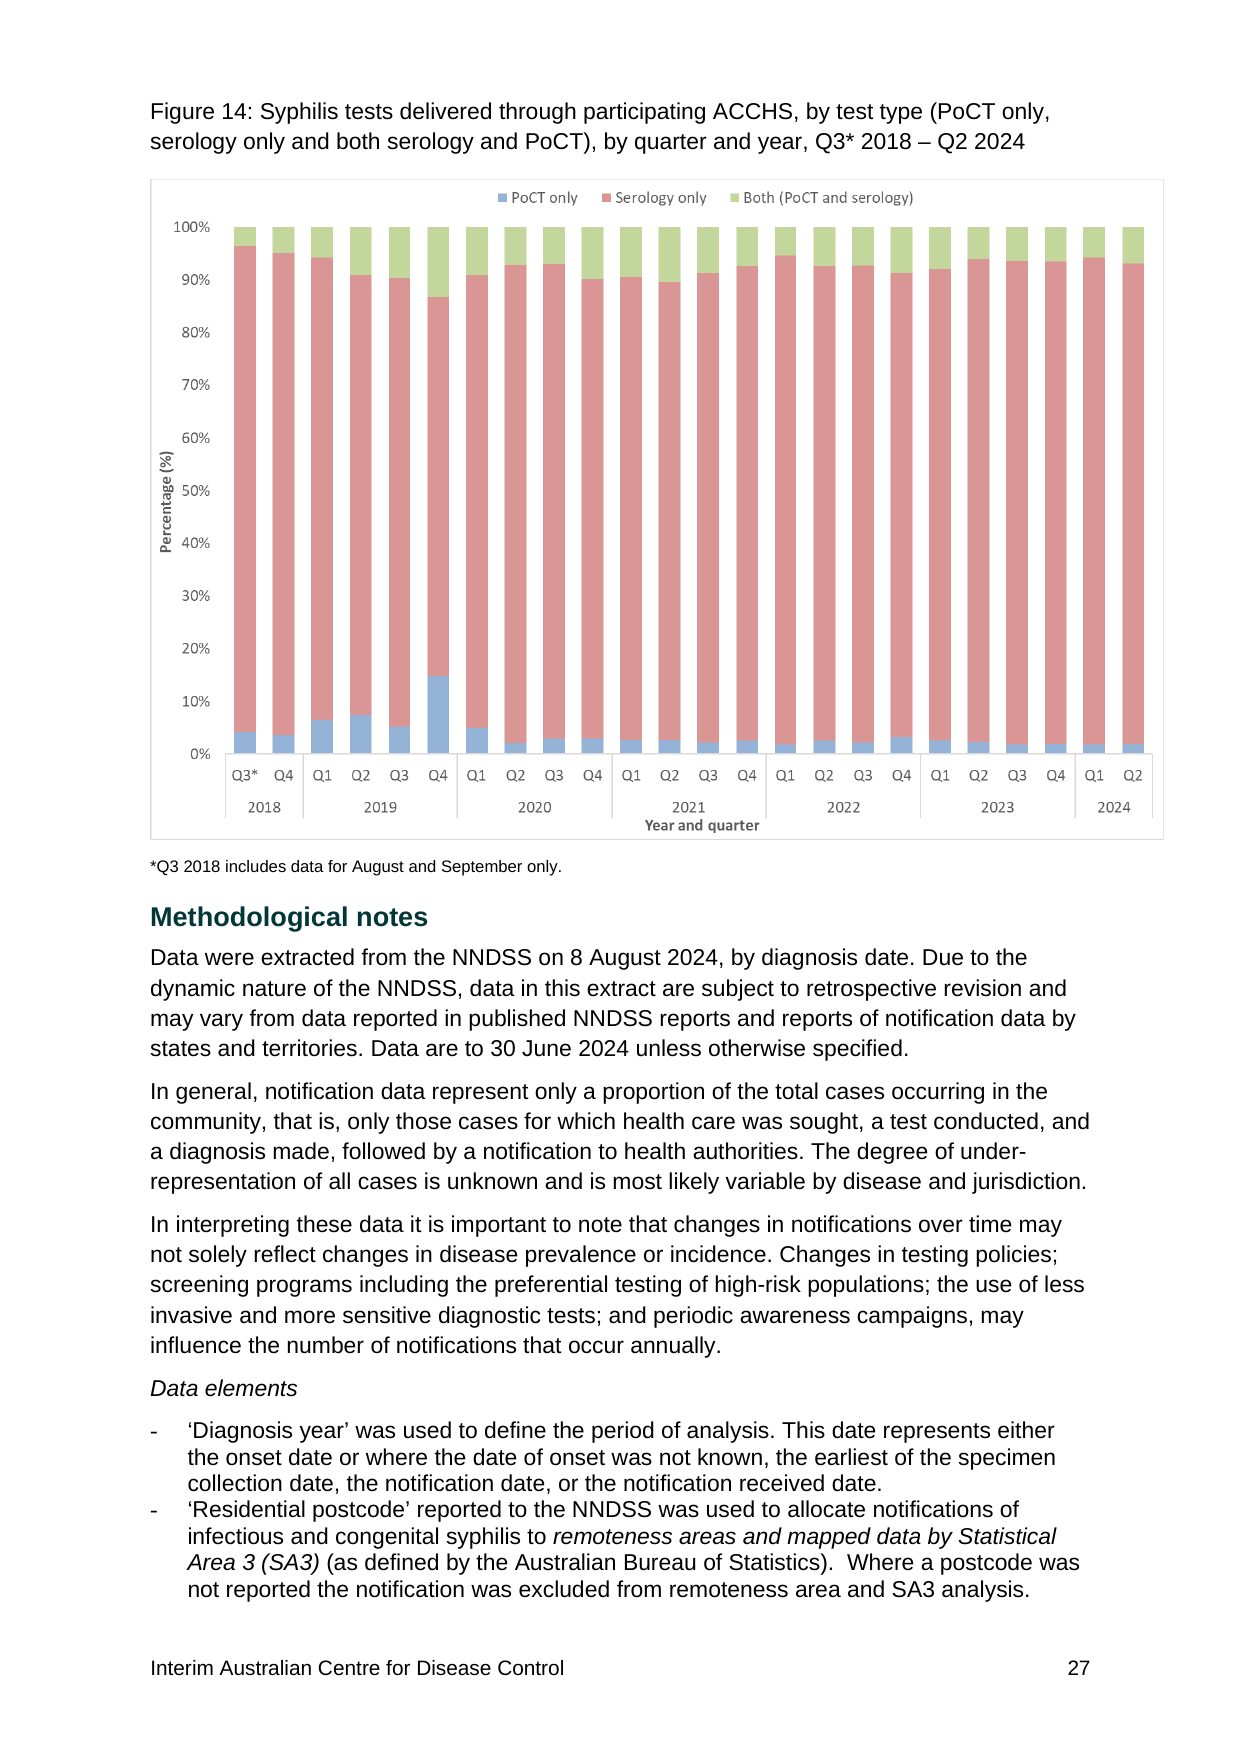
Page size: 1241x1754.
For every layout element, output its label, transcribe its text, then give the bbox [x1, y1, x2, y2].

text In interpreting these data it is important to note that changes in notifications over time may not solely reflect changes in disease prevalence or incidence. Changes in testing policies; screening programs including the preferential testing of high-risk populations; the use of less invasive and more sensitive diagnostic tests; and periodic awareness campaigns, may influence the number of notifications that occur annually. [150, 1211, 1090, 1358]
text Data elements [150, 1374, 1090, 1401]
text *Q3 2018 includes data for August and September only. [150, 856, 1090, 876]
list ‘Diagnosis year’ was used to define the period of analysis. This date represents either the onset date or where the date of onset was not known, the earliest of the specimen collection date, the notification date, or the notification received date. [150, 1417, 1090, 1496]
text Data were extracted from the NNDSS on 8 August 2024, by diagnosis date. Due to the dynamic nature of the NNDSS, data in this extract are subject to retrospective revision and may vary from data reported in published NNDSS reports and reports of notification data by states and territories. Data are to 30 June 2024 unless otherwise specified. [150, 944, 1090, 1061]
text Figure 14: Syphilis tests delivered through participating ACCHS, by test type (PoCT only, serology only and both serology and PoCT), by quarter and year, Q3* 2018 – Q2 2024 [150, 98, 1090, 154]
list ‘Residential postcode’ reported to the NNDSS was used to allocate notifications of infectious and congenital syphilis to remoteness areas and mapped data by Statistical Area 3 (SA3) (as defined by the Australian Bureau of Statistics). Where a postcode was not reported the notification was excluded from remoteness area and SA3 analysis. [150, 1496, 1090, 1602]
subtitle Methodological notes [150, 901, 1090, 932]
picture [150, 179, 1164, 840]
text In general, notification data represent only a proportion of the total cases occurring in the community, that is, only those cases for which health care was sought, a test conducted, and a diagnosis made, followed by a notification to health authorities. The degree of under-representation of all cases is unknown and is most likely variable by disease and jurisdiction. [150, 1078, 1090, 1194]
